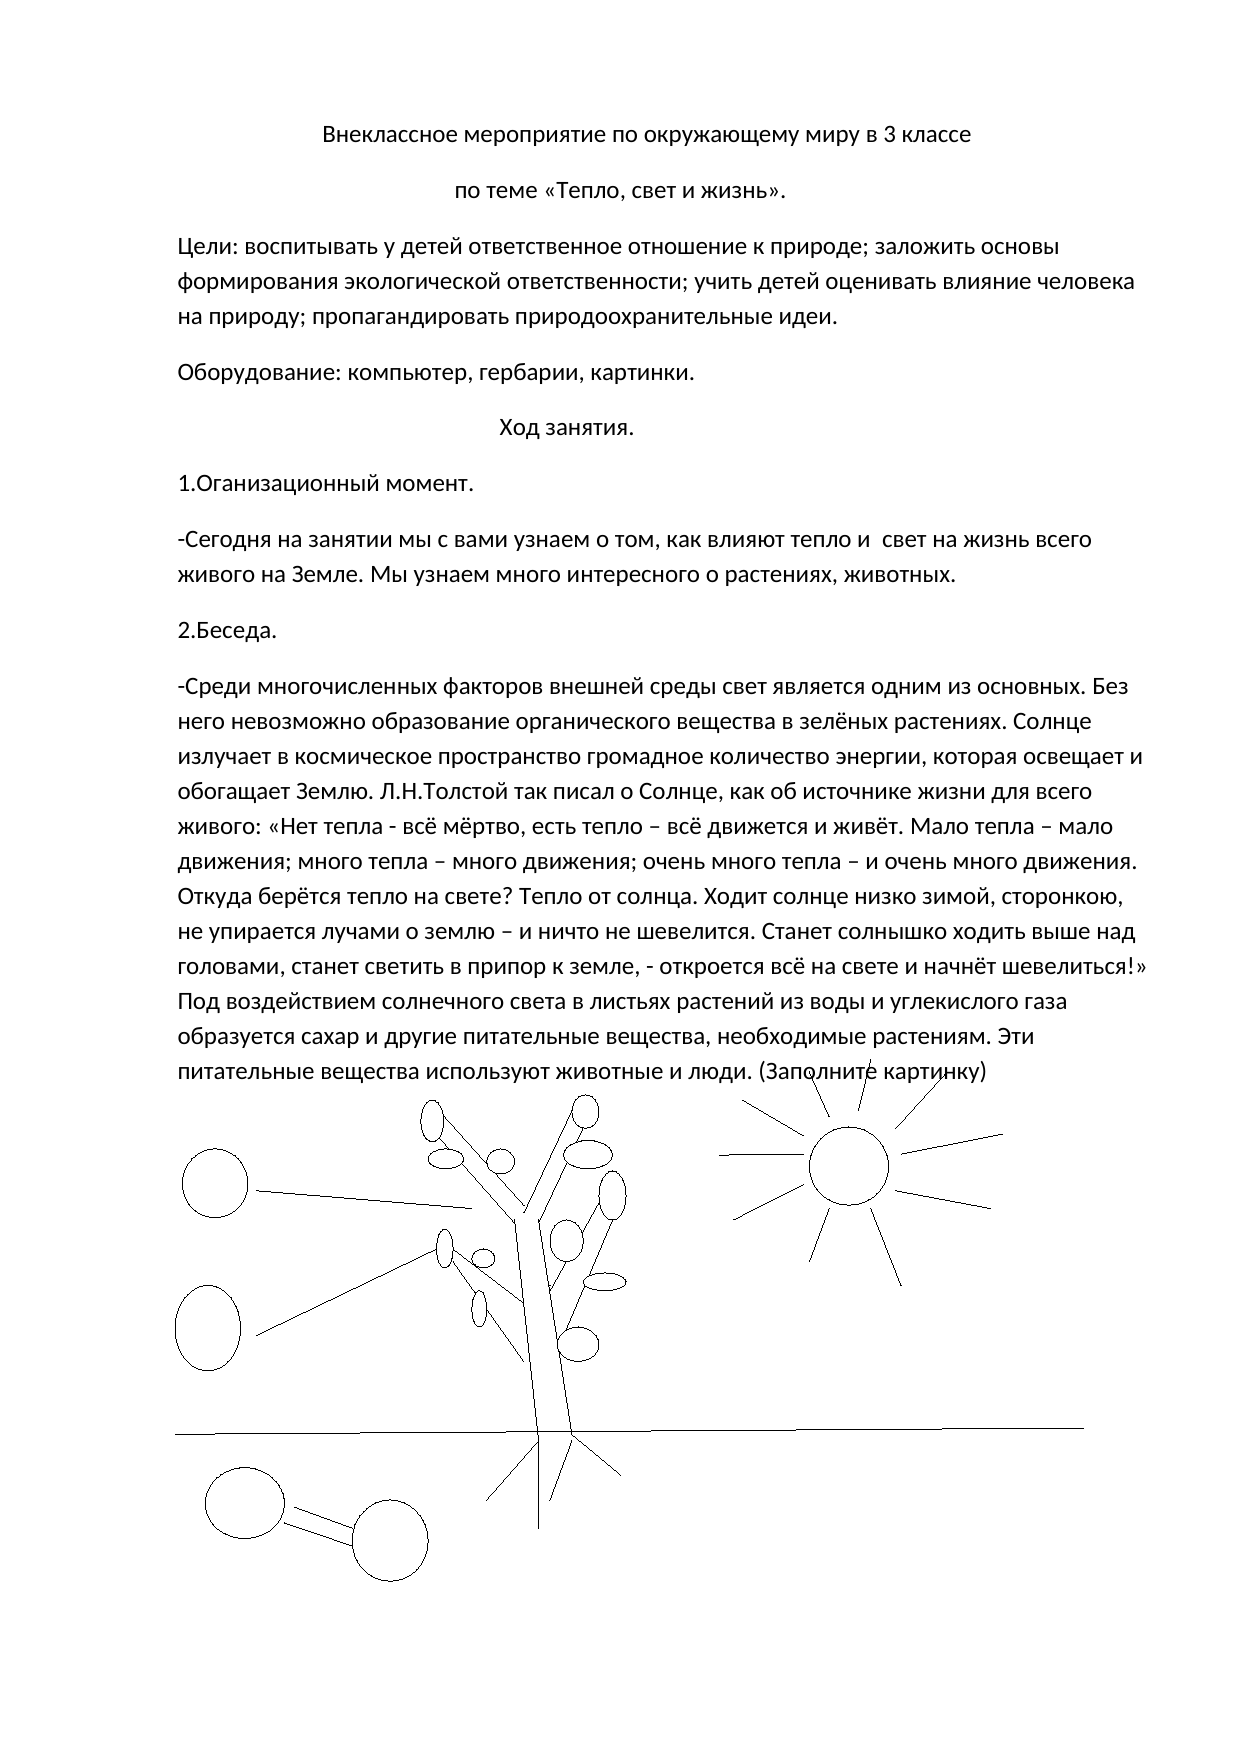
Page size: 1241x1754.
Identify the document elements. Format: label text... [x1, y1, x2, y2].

text Внеклассное мероприятие по окружающему миру в 3 классе [177, 118, 1152, 149]
text 2.Беседа. [177, 614, 1152, 644]
text по теме «Тепло, свет и жизнь». [177, 174, 1152, 204]
text Оборудование: компьютер, гербарии, картинки. [177, 356, 1152, 386]
text Ход занятия. [177, 411, 1152, 442]
text Цели: воспитывать у детей ответственное отношение к природе; заложить основы формирования экологической ответственности; учить детей оценивать влияние человека на природу; пропагандировать природоохранительные идеи. [177, 230, 1152, 330]
text -Сегодня на занятии мы с вами узнаем о том, как влияют тепло и свет на жизнь всего живого на Земле. Мы узнаем много интересного о растениях, животных. [177, 523, 1152, 589]
text 1.Оганизационный момент. [177, 467, 1152, 498]
text -Среди многочисленных факторов внешней среды свет является одним из основных. Без него невозможно образование органического вещества в зелёных растениях. Солнце излучает в космическое пространство громадное количество энергии, которая освещает и обогащает Землю. Л.Н.Толстой так писал о Солнце, как об источнике жизни для всего живого: «Нет тепла - всё мёртво, есть тепло – всё движется и живёт. Мало тепла – мало движения; много тепла – много движения; очень много тепла – и очень много движения. Откуда берётся тепло на свете? Тепло от солнца. Ходит солнце низко зимой, сторонкою, не упирается лучами о землю – и ничто не шевелится. Станет солнышко ходить выше над головами, станет светить в припор к земле, - откроется всё на свете и начнёт шевелиться!» Под воздействием солнечного света в листьях растений из воды и углекислого газа образуется сахар и другие питательные вещества, необходимые растениям. Эти питательные вещества используют животные и люди. (Заполните картинку) [177, 670, 1152, 1085]
